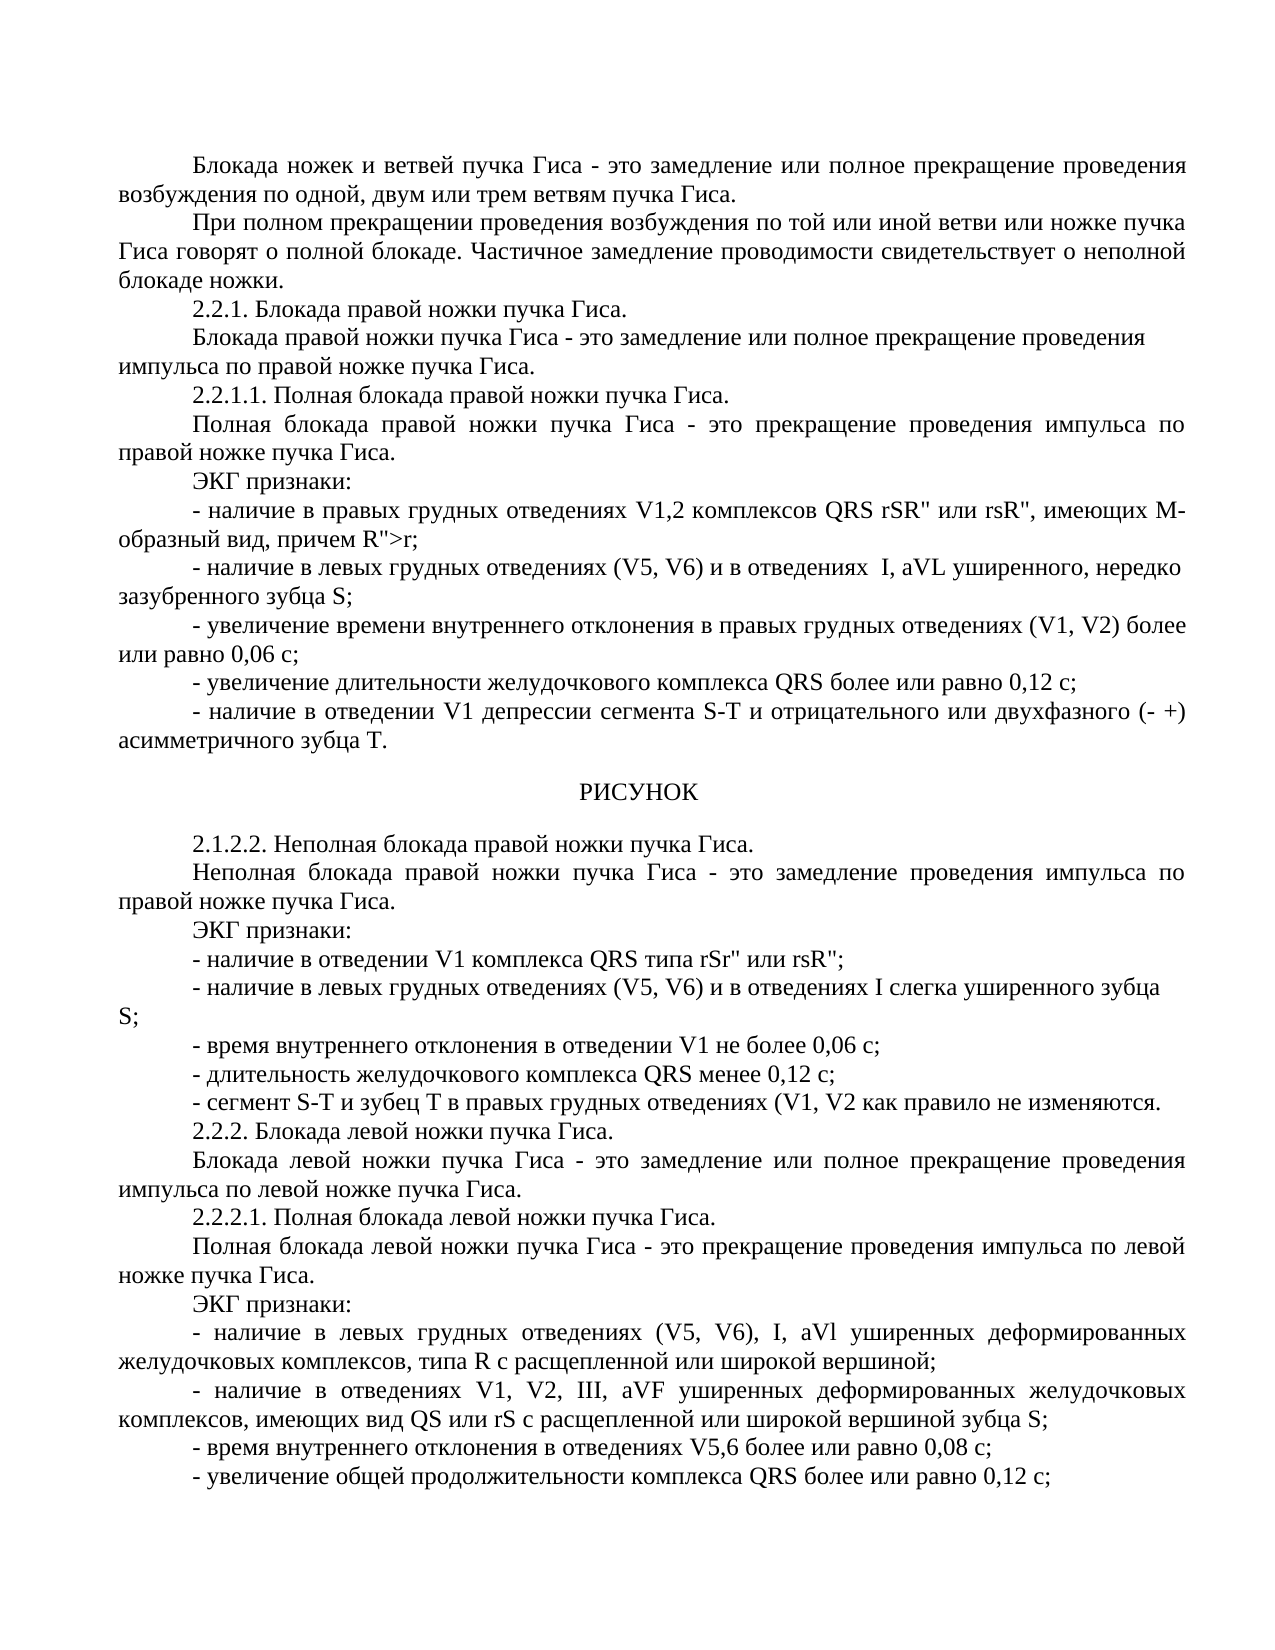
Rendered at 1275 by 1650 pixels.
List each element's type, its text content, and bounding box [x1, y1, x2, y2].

text Блокада правой ножки пучка Гиса - это замедление или полное прекращение проведения импульса по правой ножке пучка Гиса. [118, 322, 1186, 380]
text ЭКГ признаки: [118, 915, 1186, 944]
text 2.2.1. Блокада правой ножки пучка Гиса. [118, 294, 1186, 322]
text При полном прекращении проведения возбуждения по той или иной ветви или ножке пучка Гиса говорят о полной блокаде. Частичное замедление проводимости свидетельствует о неполной блокаде ножки. [118, 207, 1186, 294]
text - наличие в отведении V1 депрессии сегмента S-T и отрицательного или двухфазного (- +) асимметричного зубца Т. [118, 696, 1186, 754]
text ЭКГ признаки: [118, 1289, 1186, 1317]
text - увеличение общей продолжительности комплекса QRS более или равно 0,12 с; [118, 1461, 1186, 1490]
text 2.1.2.2. Неполная блокада правой ножки пучка Гиса. [118, 829, 1186, 857]
text Блокада левой ножки пучка Гиса - это замедление или полное прекращение проведения импульса по левой ножке пучка Гиса. [118, 1145, 1186, 1202]
text - увеличение длительности желудочкового комплекса QRS более или равно 0,12 с; [118, 667, 1186, 696]
text - наличие в левых грудных отведениях (V5, V6), I, aVl уширенных деформированных желудочковых комплексов, типа R с расщепленной или широкой вершиной; [118, 1317, 1186, 1375]
text 2.2.1.1. Полная блокада правой ножки пучка Гиса. [118, 380, 1186, 409]
text Блокада ножек и ветвей пучка Гиса - это замедление или полное прекращение проведения возбуждения по одной, двум или трем ветвям пучка Гиса. [118, 150, 1186, 207]
text - наличие в правых грудных отведениях V1,2 комплексов QRS rSR" или rsR", имеющих М-образный вид, причем R">r; [118, 495, 1186, 552]
text ЭКГ признаки: [118, 466, 1186, 495]
text - увеличение времени внутреннего отклонения в правых грудных отведениях (V1, V2) более или равно 0,06 с; [118, 610, 1186, 667]
text - время внутреннего отклонения в отведениях V5,6 более или равно 0,08 с; [118, 1432, 1186, 1461]
text 2.2.2.1. Полная блокада левой ножки пучка Гиса. [118, 1202, 1186, 1231]
text Полная блокада правой ножки пучка Гиса - это прекращение проведения импульса по правой ножке пучка Гиса. [118, 409, 1186, 466]
text Полная блокада левой ножки пучка Гиса - это прекращение проведения импульса по левой ножке пучка Гиса. [118, 1231, 1186, 1289]
text Неполная блокада правой ножки пучка Гиса - это замедление проведения импульса по правой ножке пучка Гиса. [118, 857, 1186, 915]
text РИСУНОК [118, 777, 1159, 806]
text - наличие в отведениях V1, V2, III, aVF уширенных деформированных желудочковых комплексов, имеющих вид QS или rS с расщепленной или широкой вершиной зубца S; [118, 1375, 1186, 1432]
text - наличие в левых грудных отведениях (V5, V6) и в отведениях I слегка уширенного зубца S; [118, 972, 1186, 1030]
text - время внутреннего отклонения в отведении V1 не более 0,06 с; [118, 1030, 1186, 1059]
text - сегмент S-T и зубец T в правых грудных отведениях (V1, V2 как правило не изменяются. [118, 1087, 1186, 1116]
text 2.2.2. Блокада левой ножки пучка Гиса. [118, 1116, 1186, 1145]
text - наличие в отведении V1 комплекса QRS типа rSr" или rsR"; [118, 944, 1186, 972]
text - наличие в левых грудных отведениях (V5, V6) и в отведениях I, aVL уширенного, нередко зазубренного зубца S; [118, 552, 1186, 610]
text - длительность желудочкового комплекса QRS менее 0,12 с; [118, 1059, 1186, 1087]
